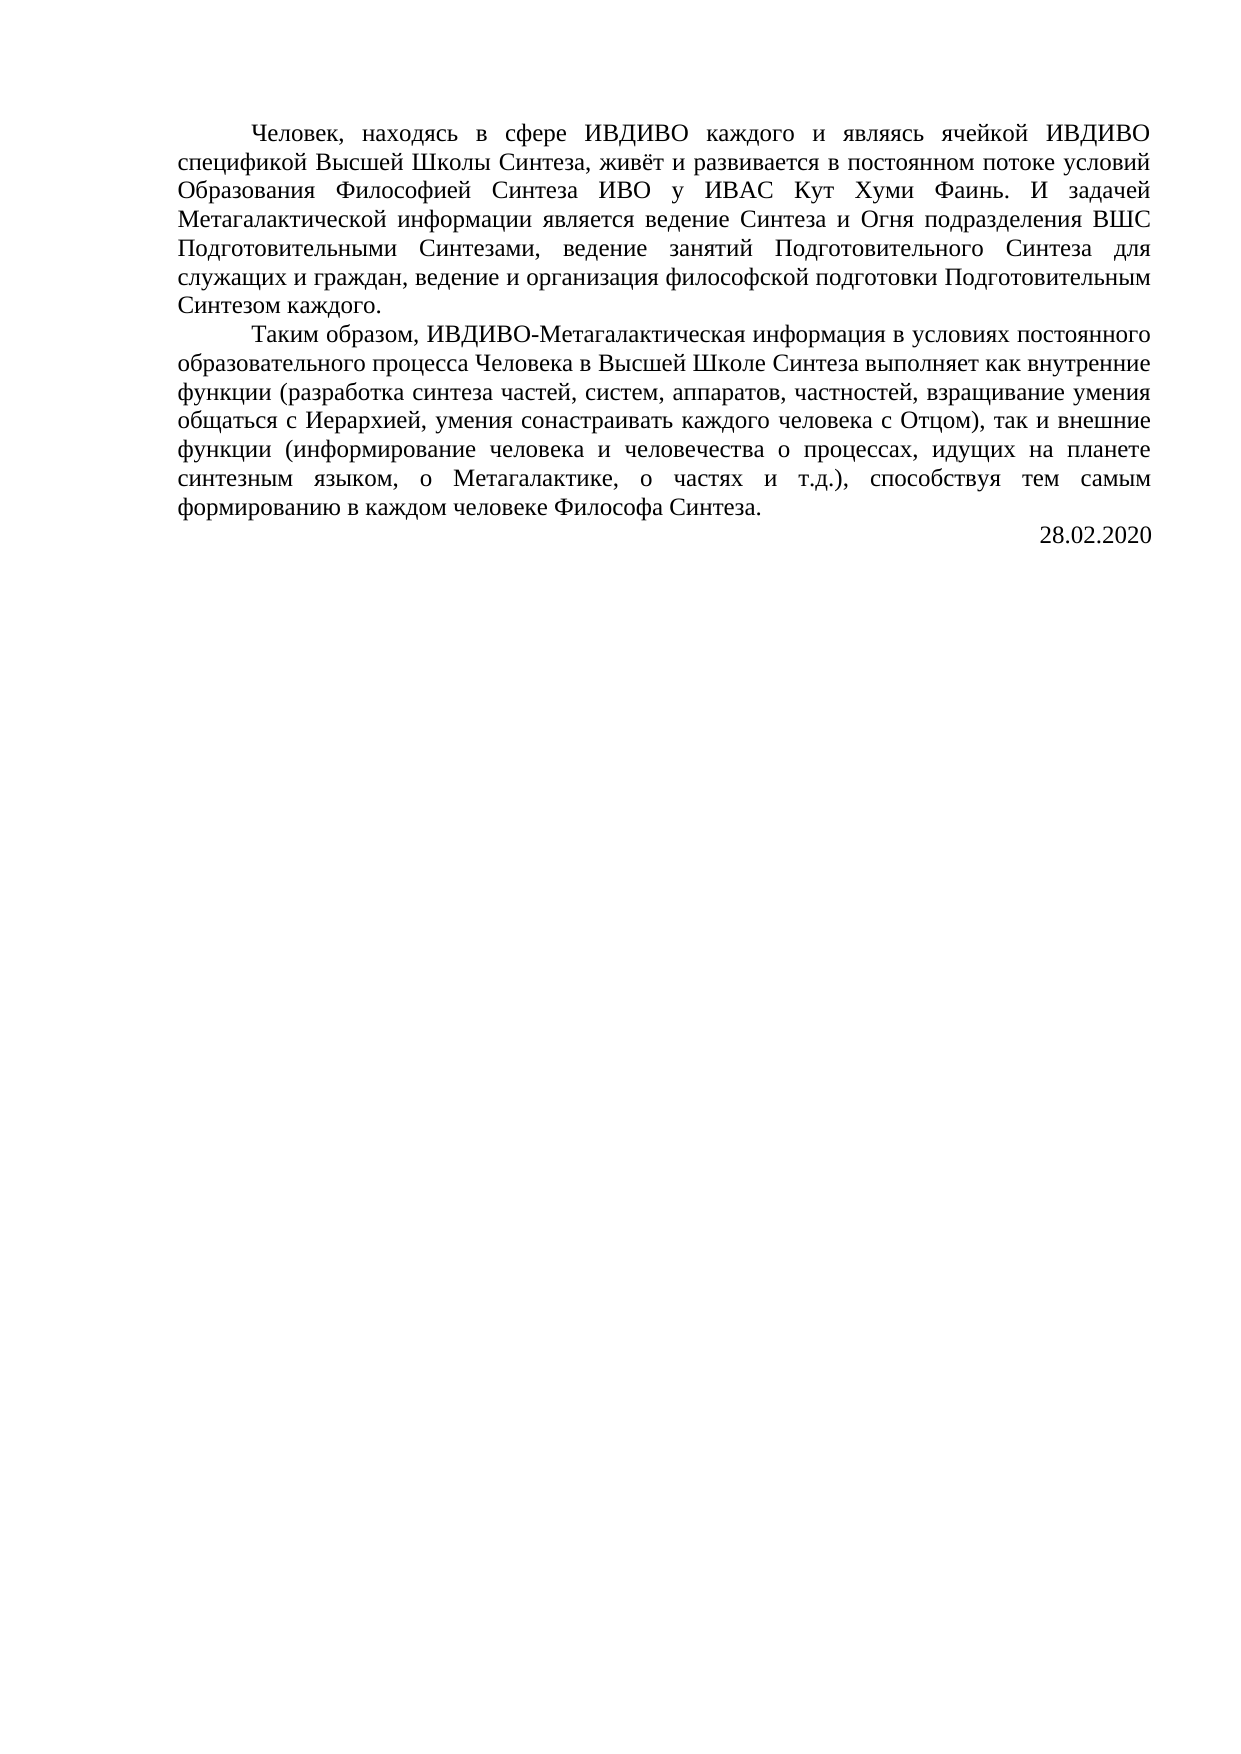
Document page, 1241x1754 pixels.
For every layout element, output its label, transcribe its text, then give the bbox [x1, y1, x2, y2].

text Человек, находясь в сфере ИВДИВО каждого и являясь ячейкой ИВДИВО спецификой Высшей Школы Синтеза, живёт и развивается в постоянном потоке условий Образования Философией Синтеза ИВО у ИВАС Кут Хуми Фаинь. И задачей Метагалактической информации является ведение Синтеза и Огня подразделения ВШС Подготовительными Синтезами, ведение занятий Подготовительного Синтеза для служащих и граждан, ведение и организация философской подготовки Подготовительным Синтезом каждого. [177, 118, 1152, 319]
text 28.02.2020 [177, 521, 1152, 549]
text Таким образом, ИВДИВО-Метагалактическая информация в условиях постоянного образовательного процесса Человека в Высшей Школе Синтеза выполняет как внутренние функции (разработка синтеза частей, систем, аппаратов, частностей, взращивание умения общаться с Иерархией, умения сонастраивать каждого человека с Отцом), так и внешние функции (информирование человека и человечества о процессах, идущих на планете синтезным языком, о Метагалактике, о частях и т.д.), способствуя тем самым формированию в каждом человеке Философа Синтеза. [177, 319, 1152, 521]
